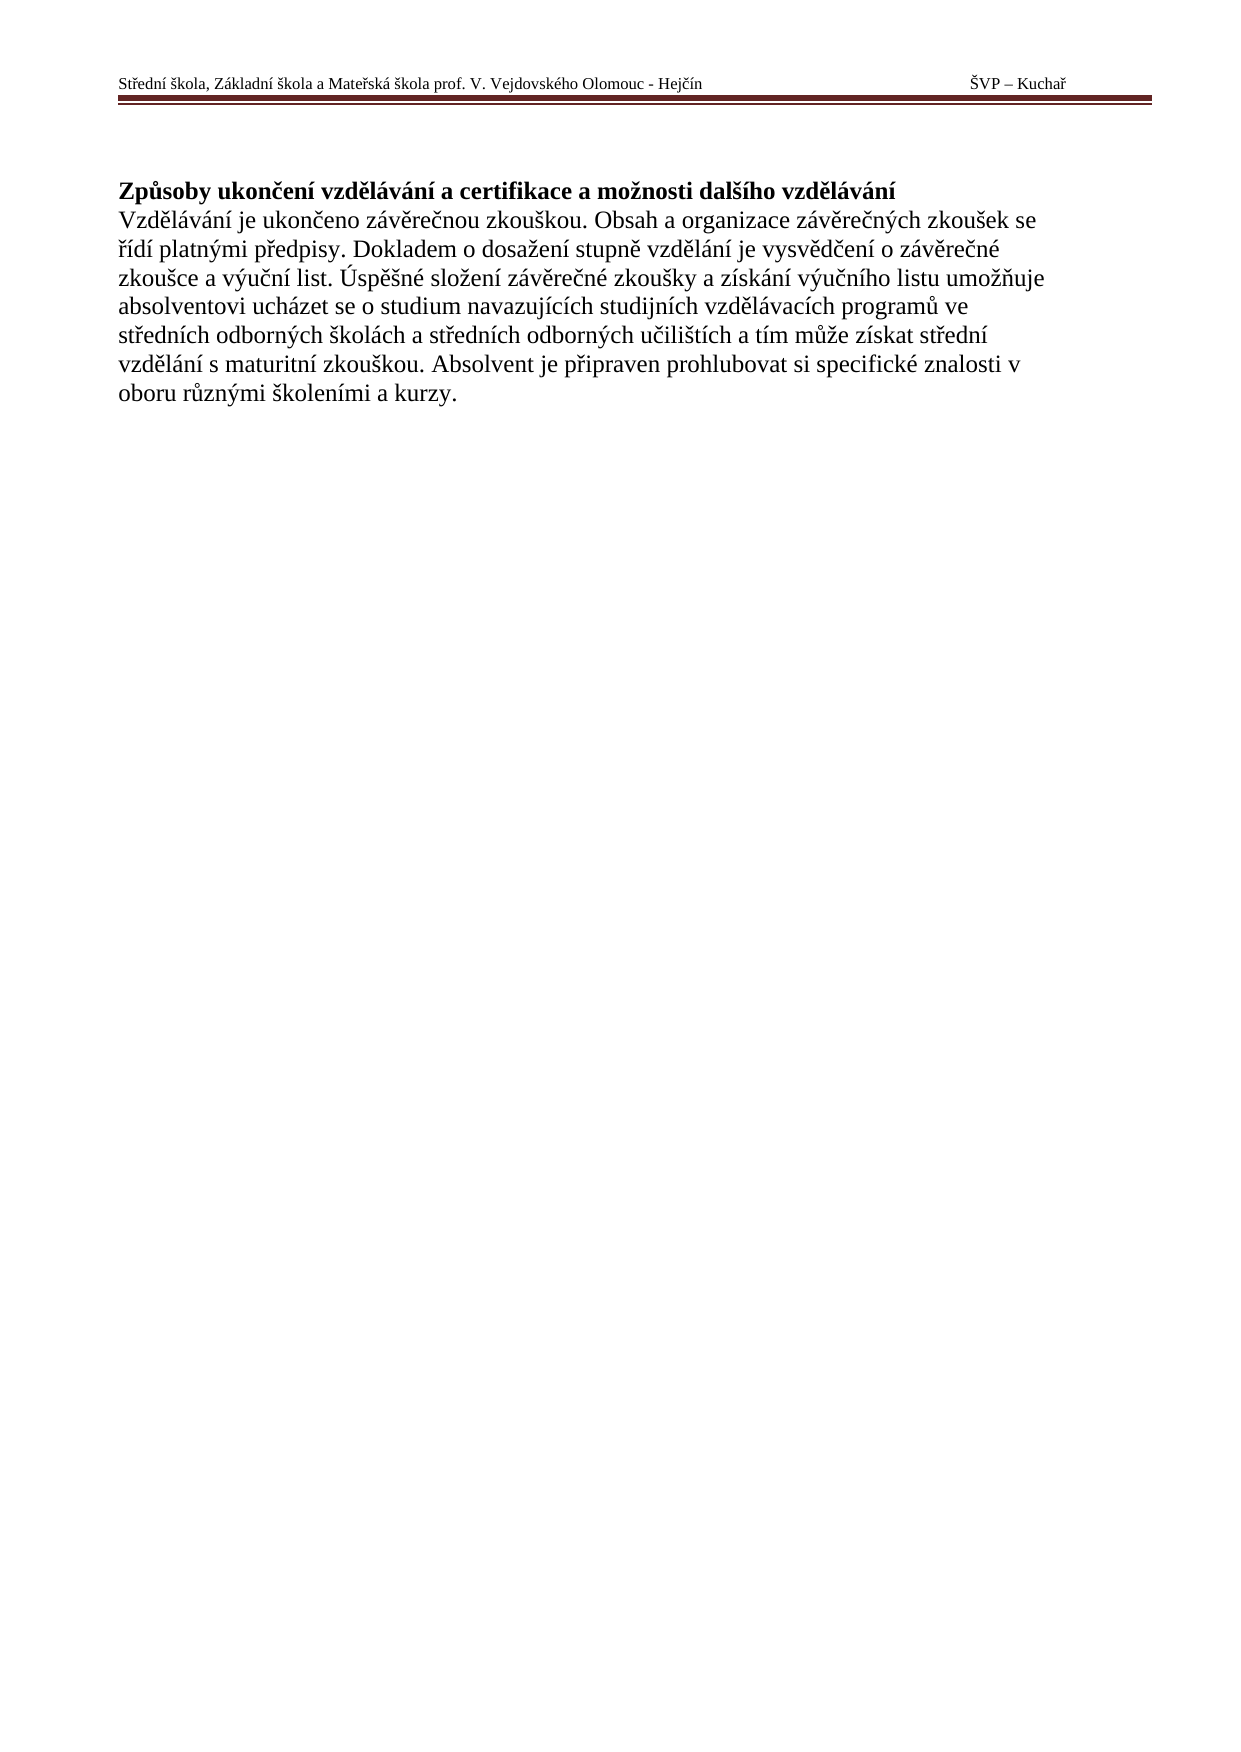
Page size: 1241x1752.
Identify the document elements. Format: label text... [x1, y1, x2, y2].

text absolventovi ucházet se o studium navazujících studijních vzdělávacích programů ve [118, 291, 1152, 320]
text oboru různými školeními a kurzy. [118, 378, 1152, 406]
text Vzdělávání je ukončeno závěrečnou zkouškou. Obsah a organizace závěrečných zkoušek se [118, 205, 1152, 234]
text zkoušce a výuční list. Úspěšné složení závěrečné zkoušky a získání výučního listu umožňuje [118, 263, 1152, 291]
text vzdělání s maturitní zkouškou. Absolvent je připraven prohlubovat si specifické znalosti v [118, 349, 1152, 378]
text řídí platnými předpisy. Dokladem o dosažení stupně vzdělání je vysvědčení o závěrečné [118, 234, 1152, 263]
text Způsoby ukončení vzdělávání a certifikace a možnosti dalšího vzdělávání [118, 176, 1152, 205]
text středních odborných školách a středních odborných učilištích a tím může získat střední [118, 320, 1152, 349]
